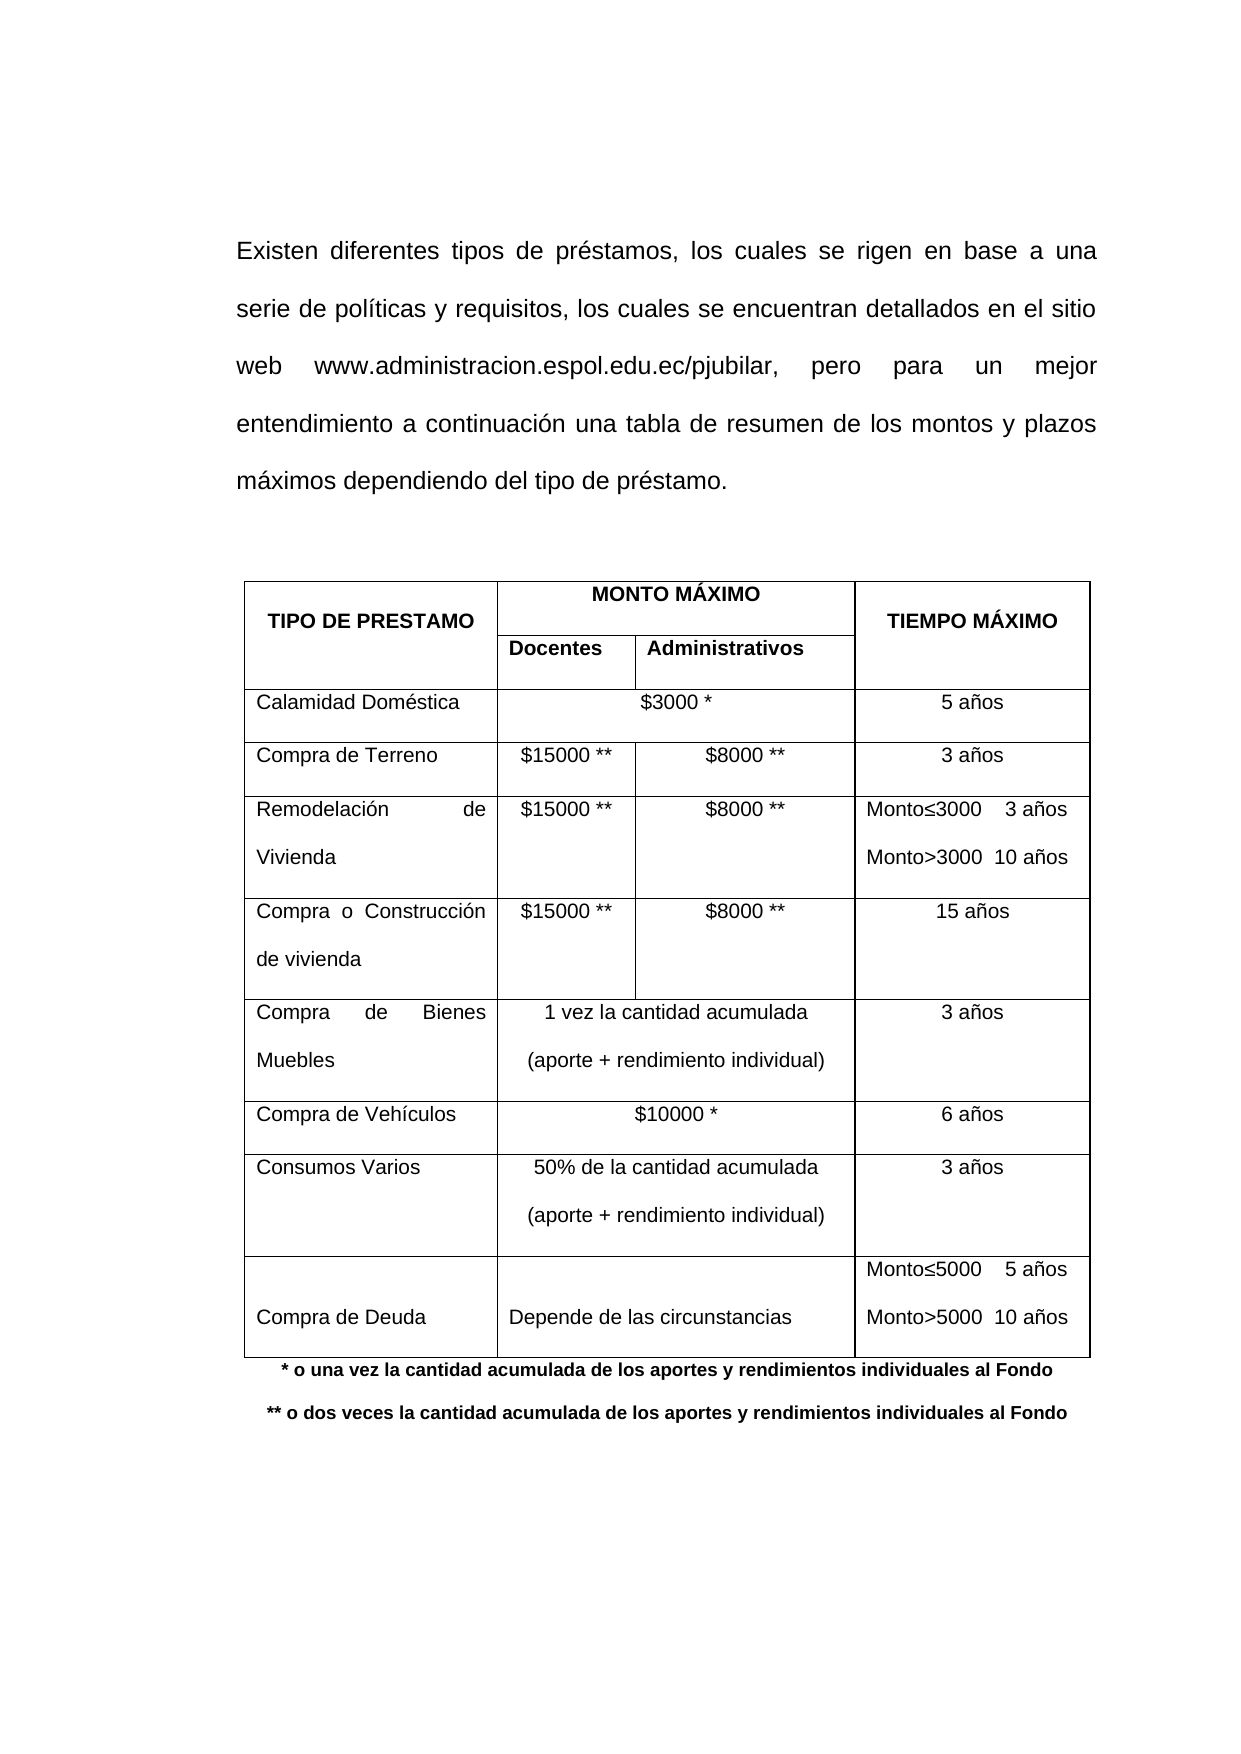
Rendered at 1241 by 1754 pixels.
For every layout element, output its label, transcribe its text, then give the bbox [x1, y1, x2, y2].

table_cell Monto≤5000 5 años Monto>5000 10 años [856, 1257, 1089, 1357]
table_cell 3 años [856, 743, 1089, 796]
table_cell $8000 ** [636, 899, 854, 999]
table_header TIPO DE PRESTAMO [245, 582, 497, 688]
table_cell $15000 ** [498, 743, 635, 796]
table_cell 1 vez la cantidad acumulada (aporte + rendimiento individual) [498, 1000, 854, 1101]
table_cell $15000 ** [498, 899, 635, 999]
table_header TIEMPO MÁXIMO [856, 582, 1089, 688]
text Existen diferentes tipos de préstamos, los cuales se rigen en base a una serie de políticas y requisitos, los cuales se encuentran detallados en el sitio web www.administracion.espol.edu.ec/pjubilar, pero para un mejor entendimiento a continuación una tabla de resumen de los montos y plazos máximos dependiendo del tipo de préstamo. [236, 236, 1098, 495]
table_cell $8000 ** [636, 797, 854, 897]
table_cell Remodelación de Vivienda [245, 797, 497, 897]
table_header MONTO MÁXIMO [498, 582, 854, 635]
table_cell Compra de Terreno [245, 743, 497, 796]
table_cell 15 años [856, 899, 1089, 999]
table_cell 50% de la cantidad acumulada (aporte + rendimiento individual) [498, 1155, 854, 1256]
table_cell Depende de las circunstancias [498, 1257, 854, 1357]
table_cell $3000 * [498, 690, 854, 742]
text ** o dos veces la cantidad acumulada de los aportes y rendimientos individuales al Fondo [236, 1401, 1098, 1423]
table_cell 5 años [856, 690, 1089, 742]
table_cell Consumos Varios [245, 1155, 497, 1256]
table_cell Compra de Vehículos [245, 1102, 497, 1154]
table_cell $15000 ** [498, 797, 635, 897]
table_cell 3 años [856, 1000, 1089, 1101]
table_cell $8000 ** [636, 743, 854, 796]
table_cell Compra de Bienes Muebles [245, 1000, 497, 1101]
table_cell 6 años [856, 1102, 1089, 1154]
table_cell Docentes [498, 636, 635, 688]
table_cell Monto≤3000 3 años Monto>3000 10 años [856, 797, 1089, 897]
table_cell $10000 * [498, 1102, 854, 1154]
text * o una vez la cantidad acumulada de los aportes y rendimientos individuales al Fondo [236, 1358, 1098, 1380]
table_cell Calamidad Doméstica [245, 690, 497, 742]
table_cell Administrativos [636, 636, 854, 688]
table_cell 3 años [856, 1155, 1089, 1256]
table_cell Compra o Construcción de vivienda [245, 899, 497, 999]
table_cell Compra de Deuda [245, 1257, 497, 1357]
